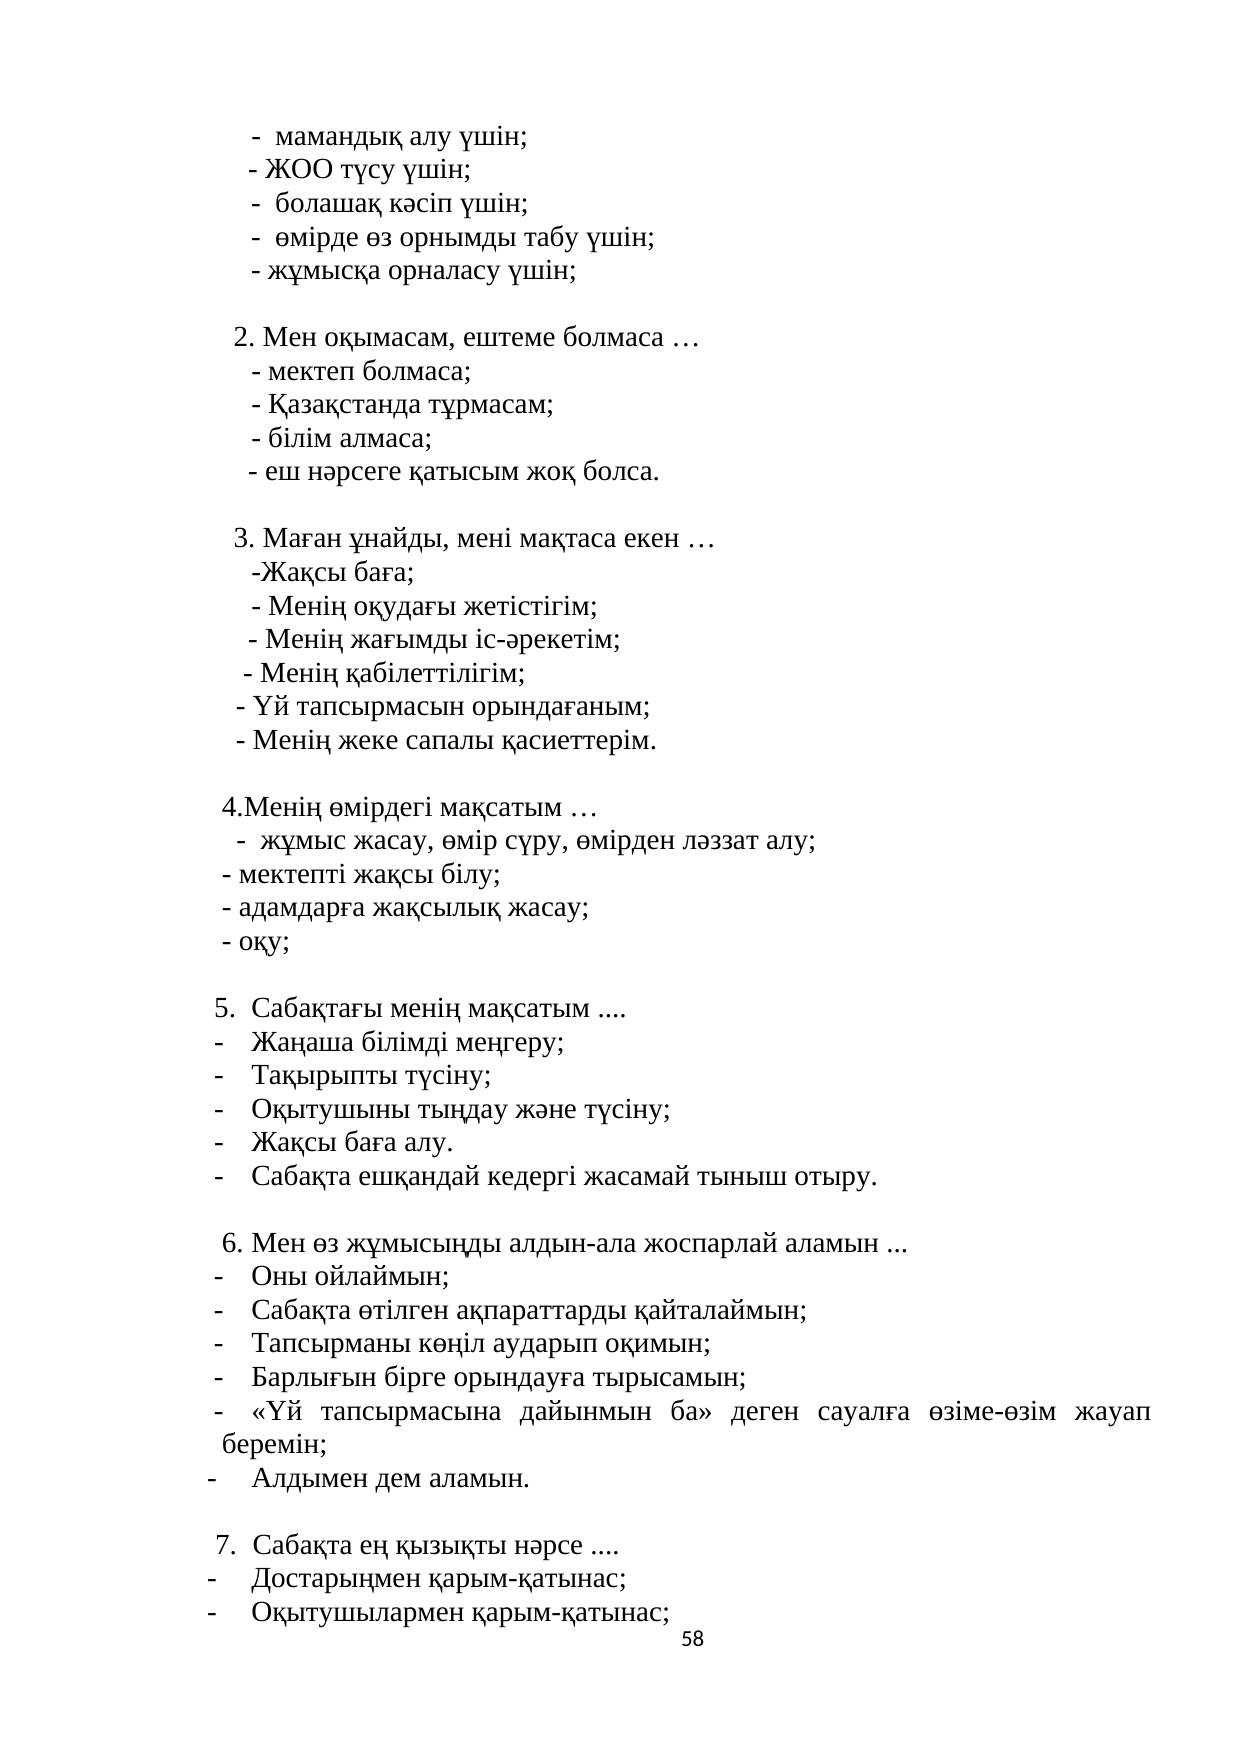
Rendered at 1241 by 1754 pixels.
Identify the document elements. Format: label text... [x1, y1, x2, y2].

list Оқытушылармен қарым-қатынас; [207, 1594, 1152, 1627]
text - жұмысқа орналасу үшін; [192, 252, 1152, 286]
text - Қазақстанда тұрмасам; [177, 386, 1152, 420]
list Барлығын бірге орындауға тырысамын; [214, 1359, 1152, 1393]
text - болашақ кәсіп үшін; [192, 185, 1152, 219]
text - мектеп болмаса; [177, 353, 1152, 386]
text - ЖОО түсу үшін; [177, 152, 1152, 185]
list Алдымен дем аламын. [207, 1460, 1152, 1493]
list «Үй тапсырмасына дайынмын ба» деген сауалға өзіме-өзім жауап беремін; [214, 1393, 1152, 1460]
text - өмірде өз орнымды табу үшін; [192, 219, 1152, 252]
list Жаңаша білімді меңгеру; [214, 1024, 1152, 1057]
list Сабақта ешқандай кедергі жасамай тыныш отыру. [214, 1158, 1152, 1191]
text - жұмыс жасау, өмір сүру, өмірден ләззат алу; [222, 822, 1152, 856]
list Тақырыпты түсіну; [214, 1057, 1152, 1091]
list Оны ойлаймын; [214, 1258, 1152, 1292]
text -Жақсы баға; [177, 554, 1152, 588]
list Сабақта ең қызықты нәрсе .... [215, 1527, 1152, 1560]
text - Менің жеке сапалы қасиеттерім. [177, 722, 1152, 755]
list Оқытушыны тыңдау және түсіну; [214, 1091, 1152, 1124]
text - еш нәрсеге қатысым жоқ болса. [177, 453, 1152, 487]
text 3. Маған ұнайды, мені мақтаса екен … [177, 521, 1152, 554]
text - білім алмаса; [177, 420, 1152, 453]
text - Менің қабілеттілігім; [177, 655, 1152, 688]
list Сабақта өтілген ақпараттарды қайталаймын; [214, 1292, 1152, 1326]
list Мен өз жұмысыңды алдын-ала жоспарлай аламын ... [222, 1225, 1152, 1258]
text - Менің оқудағы жетістігім; [177, 588, 1152, 621]
list Сабақтағы менің мақсатым .... [214, 990, 1152, 1024]
list Тапсырманы көңіл аударып оқимын; [214, 1326, 1152, 1359]
list 4.Менің өмірдегі мақсатым … [222, 789, 1152, 822]
list Достарыңмен қарым-қатынас; [207, 1560, 1152, 1594]
text - Менің жағымды іс-әрекетім; [177, 621, 1152, 655]
text - Үй тапсырмасын орындағаным; [177, 688, 1152, 722]
list Жақсы баға алу. [214, 1124, 1152, 1158]
text - мектепті жақсы білу; [222, 856, 1152, 889]
text - мамандық алу үшін; [177, 118, 1152, 152]
text - оқу; [222, 923, 1152, 957]
text - адамдарға жақсылық жасау; [222, 889, 1152, 923]
text 2. Мен оқымасам, ештеме болмаса … [177, 319, 1152, 353]
